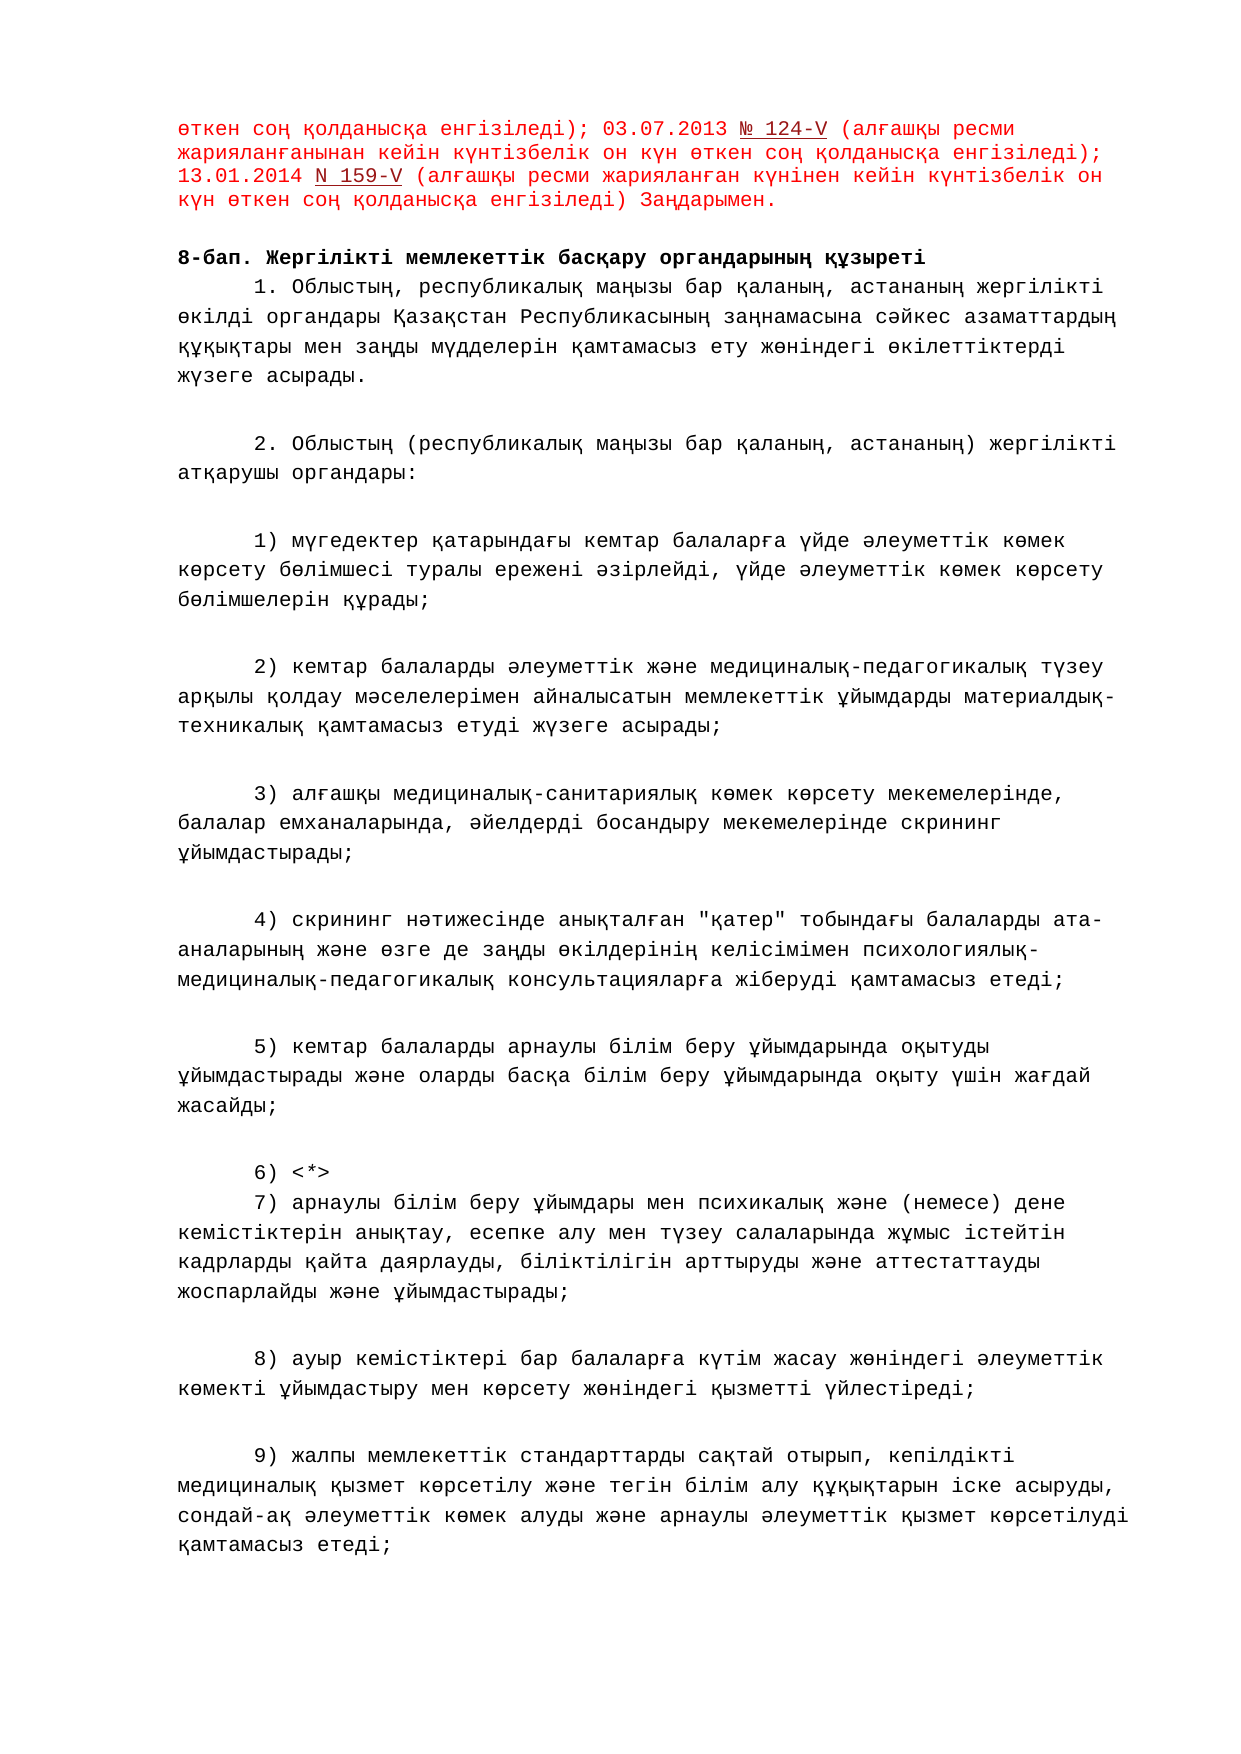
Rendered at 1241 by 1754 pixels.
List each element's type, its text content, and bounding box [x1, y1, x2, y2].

text 1. Облыстың, республикалық маңызы бар қаланың, астананың жергiлiктi өкiлдi органдары Қазақстан Республикасының заңнамасына сәйкес азаматтардың құқықтары мен заңды мүдделерін қамтамасыз ету жөніндегі өкілеттіктерді жүзеге асырады. [177, 270, 1152, 389]
text 8) ауыр кемiстiктерi бар балаларға күтiм жасау жөнiндегi әлеуметтiк көмектi ұйымдастыру мен көрсету жөнiндегi қызметтi үйлестiредi; [177, 1342, 1152, 1402]
text 7) арнаулы бiлiм беру ұйымдары мен психикалық және (немесе) дене кемiстiктерiн анықтау, есепке алу мен түзеу салаларында жұмыс iстейтiн кадрларды қайта даярлауды, бiлiктiлiгiн арттыруды және аттестаттауды жоспарлайды және ұйымдастырады; [177, 1186, 1152, 1305]
text 1) мүгедектер қатарындағы кемтар балаларға үйде әлеуметтiк көмек көрсету бөлiмшесi туралы ережені әзiрлейдi, үйде әлеуметтiк көмек көрсету бөлiмшелерiн құрады; [177, 523, 1152, 613]
text 6) <*> [177, 1156, 1152, 1186]
text 5) кемтар балаларды арнаулы бiлiм беру ұйымдарында оқытуды ұйымдастырады және оларды басқа бiлiм беру ұйымдарында оқыту үшiн жағдай жасайды; [177, 1030, 1152, 1119]
text 8-бап. Жергiлiктi мемлекеттiк басқару органдарының құзыретi [177, 241, 1152, 270]
text 4) скрининг нәтижесiнде анықталған "қатер" тобындағы балаларды ата-аналарының және өзге де заңды өкілдерінің келiсiмiмен психологиялық-медициналық-педагогикалық консультацияларға жiберудi қамтамасыз етедi; [177, 903, 1152, 992]
text 2) кемтар балаларды әлеуметтiк және медициналық-педагогикалық түзеу арқылы қолдау мәселелерiмен айналысатын мемлекеттiк ұйымдарды материалдық-техникалық қамтамасыз етудi жүзеге асырады; [177, 650, 1152, 739]
text 9) жалпы мемлекеттiк стандарттарды сақтай отырып, кепiлдiктi медициналық қызмет көрсетiлу және тегiн бiлiм алу құқықтарын iске асыруды, сондай-ақ әлеуметтiк көмек алуды және арнаулы әлеуметтiк қызмет көрсетiлудi қамтамасыз етедi; [177, 1439, 1152, 1558]
text 3) алғашқы медициналық-санитариялық көмек көрсету мекемелерiнде, балалар емханаларында, әйелдердi босандыру мекемелерiнде скрининг ұйымдастырады; [177, 777, 1152, 866]
text 2. Облыстың (республикалық маңызы бар қаланың, астананың) жергiлiктi атқарушы органдары: [177, 427, 1152, 486]
